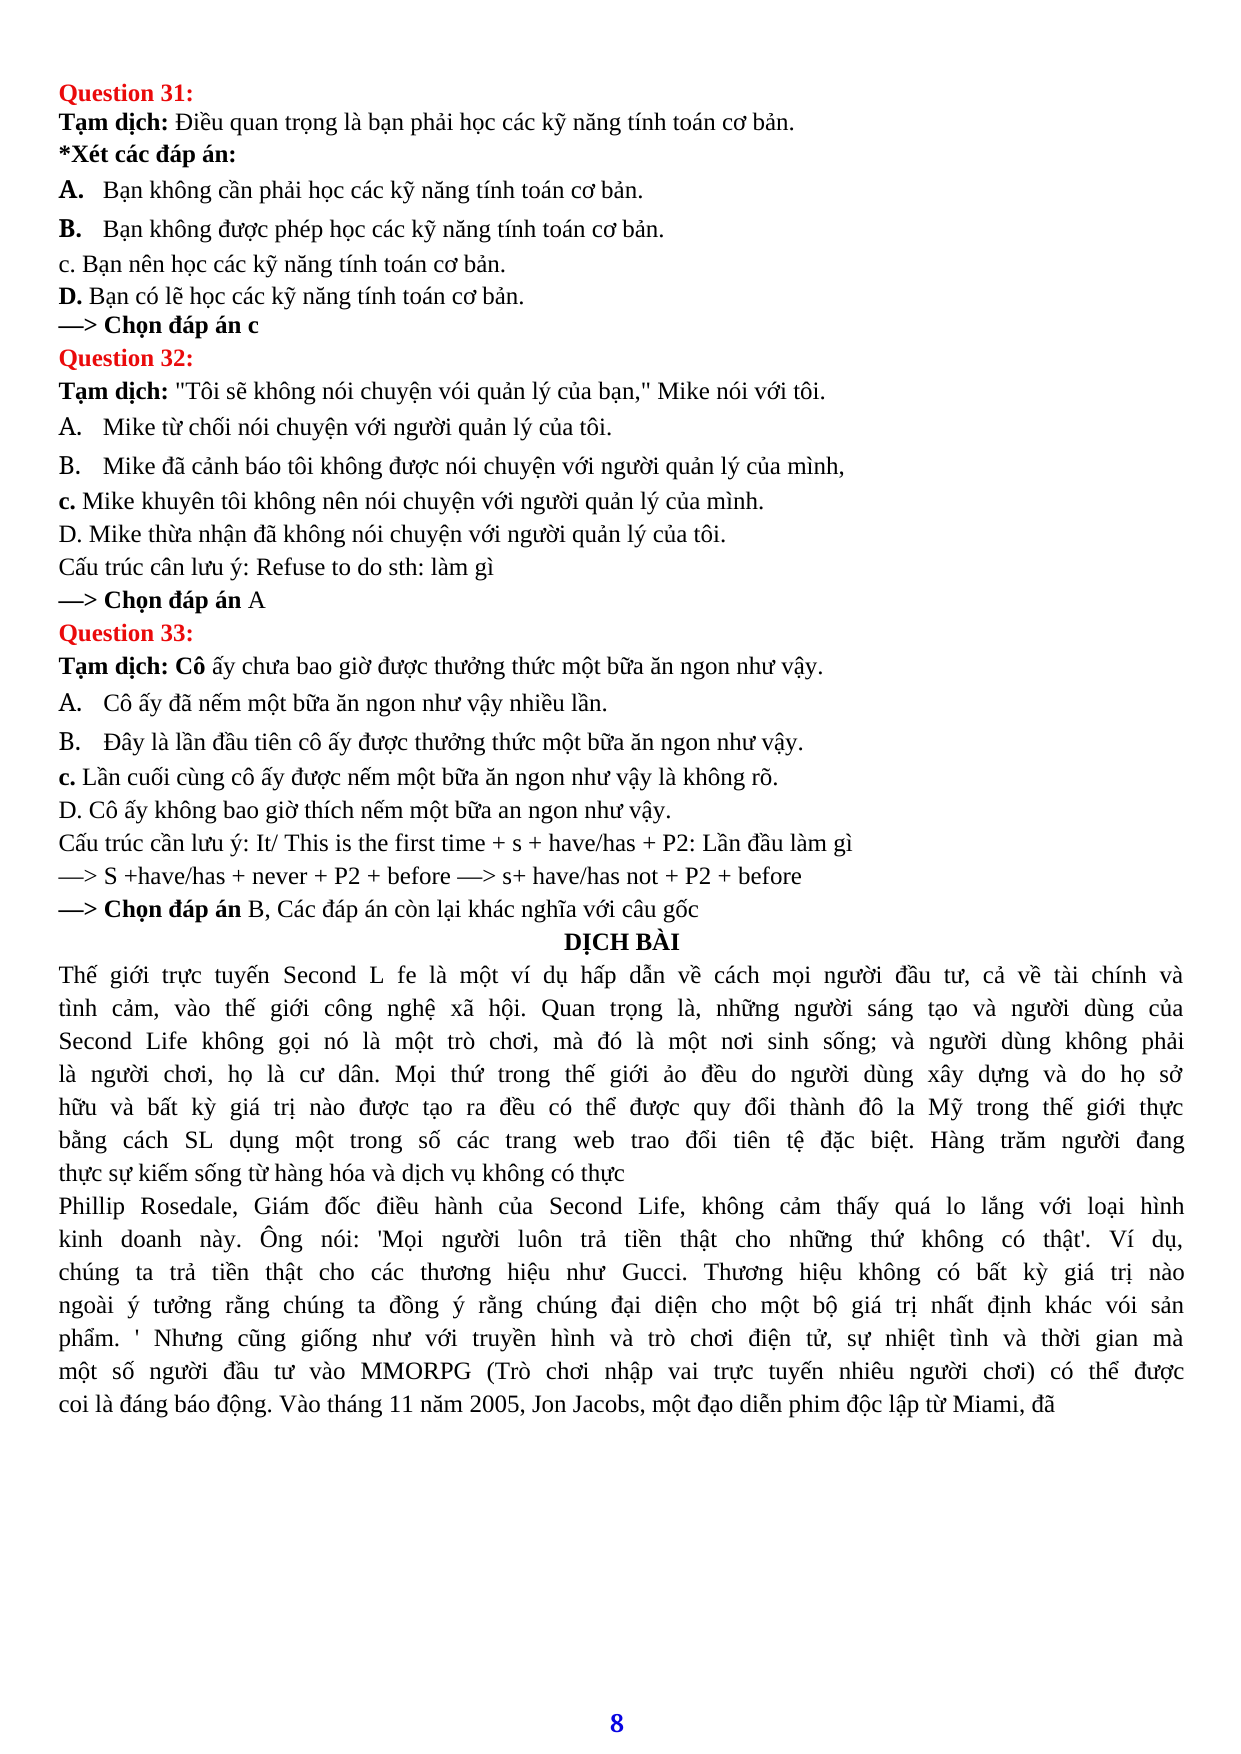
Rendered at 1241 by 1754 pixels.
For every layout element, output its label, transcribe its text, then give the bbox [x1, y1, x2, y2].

text D. Bạn có lẽ học các kỹ năng tính toán cơ bản. [58, 281, 1186, 310]
text Cấu trúc cân lưu ý: Refuse to do sth: làm gì [58, 552, 1186, 581]
text Question 33: [58, 618, 1186, 647]
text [58, 1191, 1186, 1418]
text D. Mike thừa nhận đã không nói chuyện với người quản lý của tôi. [58, 519, 1186, 548]
list Cô ấy đã nếm một bữa ăn ngon như vậy nhiều lần. [58, 684, 1186, 718]
text c. Bạn nên học các kỹ năng tính toán cơ bản. [58, 249, 1186, 277]
list Mike từ chối nói chuyện với người quản lý của tôi. [58, 409, 1186, 443]
list Mike đã cảnh báo tôi không được nói chuyện với người quản lý của mình, c. Mike khuyên tôi không nên nói chuyện với người quản lý của mình. [58, 448, 1186, 515]
text Tạm dịch: Cô ấy chưa bao giờ được thưởng thức một bữa ăn ngon như vậy. [58, 651, 1186, 680]
text Tạm dịch: "Tôi sẽ không nói chuyện vói quản lý của bạn," Mike nói với tôi. [58, 376, 1186, 404]
text Question 31: [58, 78, 1186, 107]
text D. Cô ấy không bao giờ thích nếm một bữa an ngon như vậy. [58, 795, 1186, 824]
list Bạn không cần phải học các kỹ năng tính toán cơ bản. [58, 172, 1186, 206]
list Đây là lần đầu tiên cô ấy được thưởng thức một bữa ăn ngon như vậy. c. Lần cuối cùng cô ấy được nếm một bữa ăn ngon như vậy là không rõ. [58, 724, 1186, 791]
text —> Chọn đáp án B, Các đáp án còn lại khác nghĩa với câu gốc [58, 894, 1186, 923]
text Tạm dịch: Điều quan trọng là bạn phải học các kỹ năng tính toán cơ bản. *Xét các đáp án: [58, 107, 1186, 168]
text —> Chọn đáp án A [58, 585, 1186, 614]
text DỊCH BÀI [58, 927, 1186, 956]
text Cấu trúc cần lưu ý: It/ This is the first time + s + have/has + P2: Lần đầu làm gì —> S +have/has + never + P2 + before —> s+ have/has not + P2 + before [58, 828, 1186, 890]
text Thế giới trực tuyến Second L fe là một ví dụ hấp dẫn về cách mọi người đầu tư, cả về tài chính và tình cảm, vào thế giới công nghệ xã hội. Quan trọng là, những người sáng tạo và người dùng của Second Life không gọi nó là một trò chơi, mà đó là một nơi sinh sống; và người dùng không phải là người chơi, họ là cư dân. Mọi thứ trong thế giới ảo đều do người dùng xây dựng và do họ sở hữu và bất kỳ giá trị nào được tạo ra đều có thể được quy đổi thành đô la Mỹ trong thế giới thực bằng cách SL dụng một trong số các trang web trao đổi tiên tệ đặc biệt. Hàng trăm người đang thực sự kiếm sống từ hàng hóa và dịch vụ không có thực [58, 960, 1186, 1187]
text —> Chọn đáp án c [58, 310, 1186, 338]
text Question 32: [58, 343, 1186, 372]
list Bạn không được phép học các kỹ năng tính toán cơ bản. [58, 210, 1186, 244]
